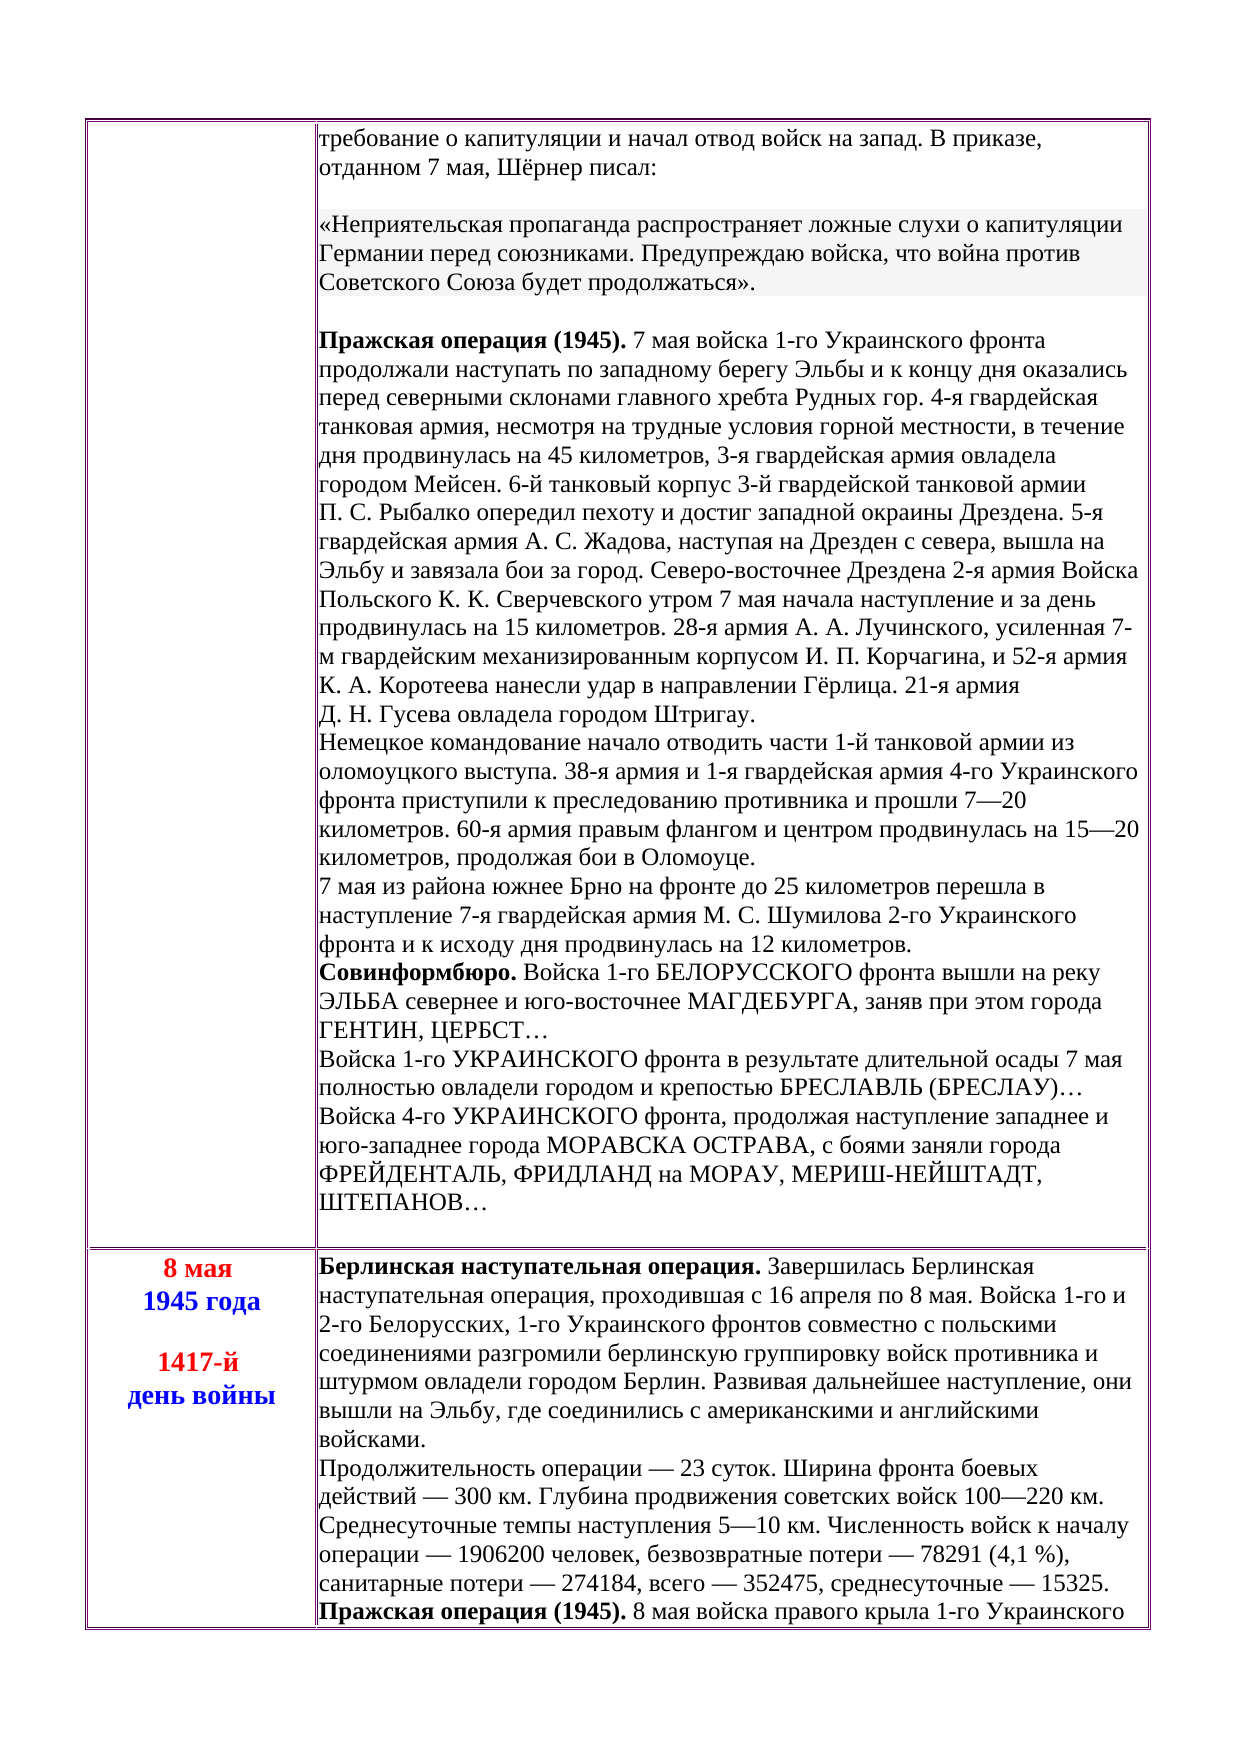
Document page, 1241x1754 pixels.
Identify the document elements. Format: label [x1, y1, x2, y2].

table_cell [88, 122, 316, 1247]
table_cell [316, 122, 1148, 1247]
table_cell [86, 1247, 316, 1627]
table_cell [316, 1247, 1149, 1627]
